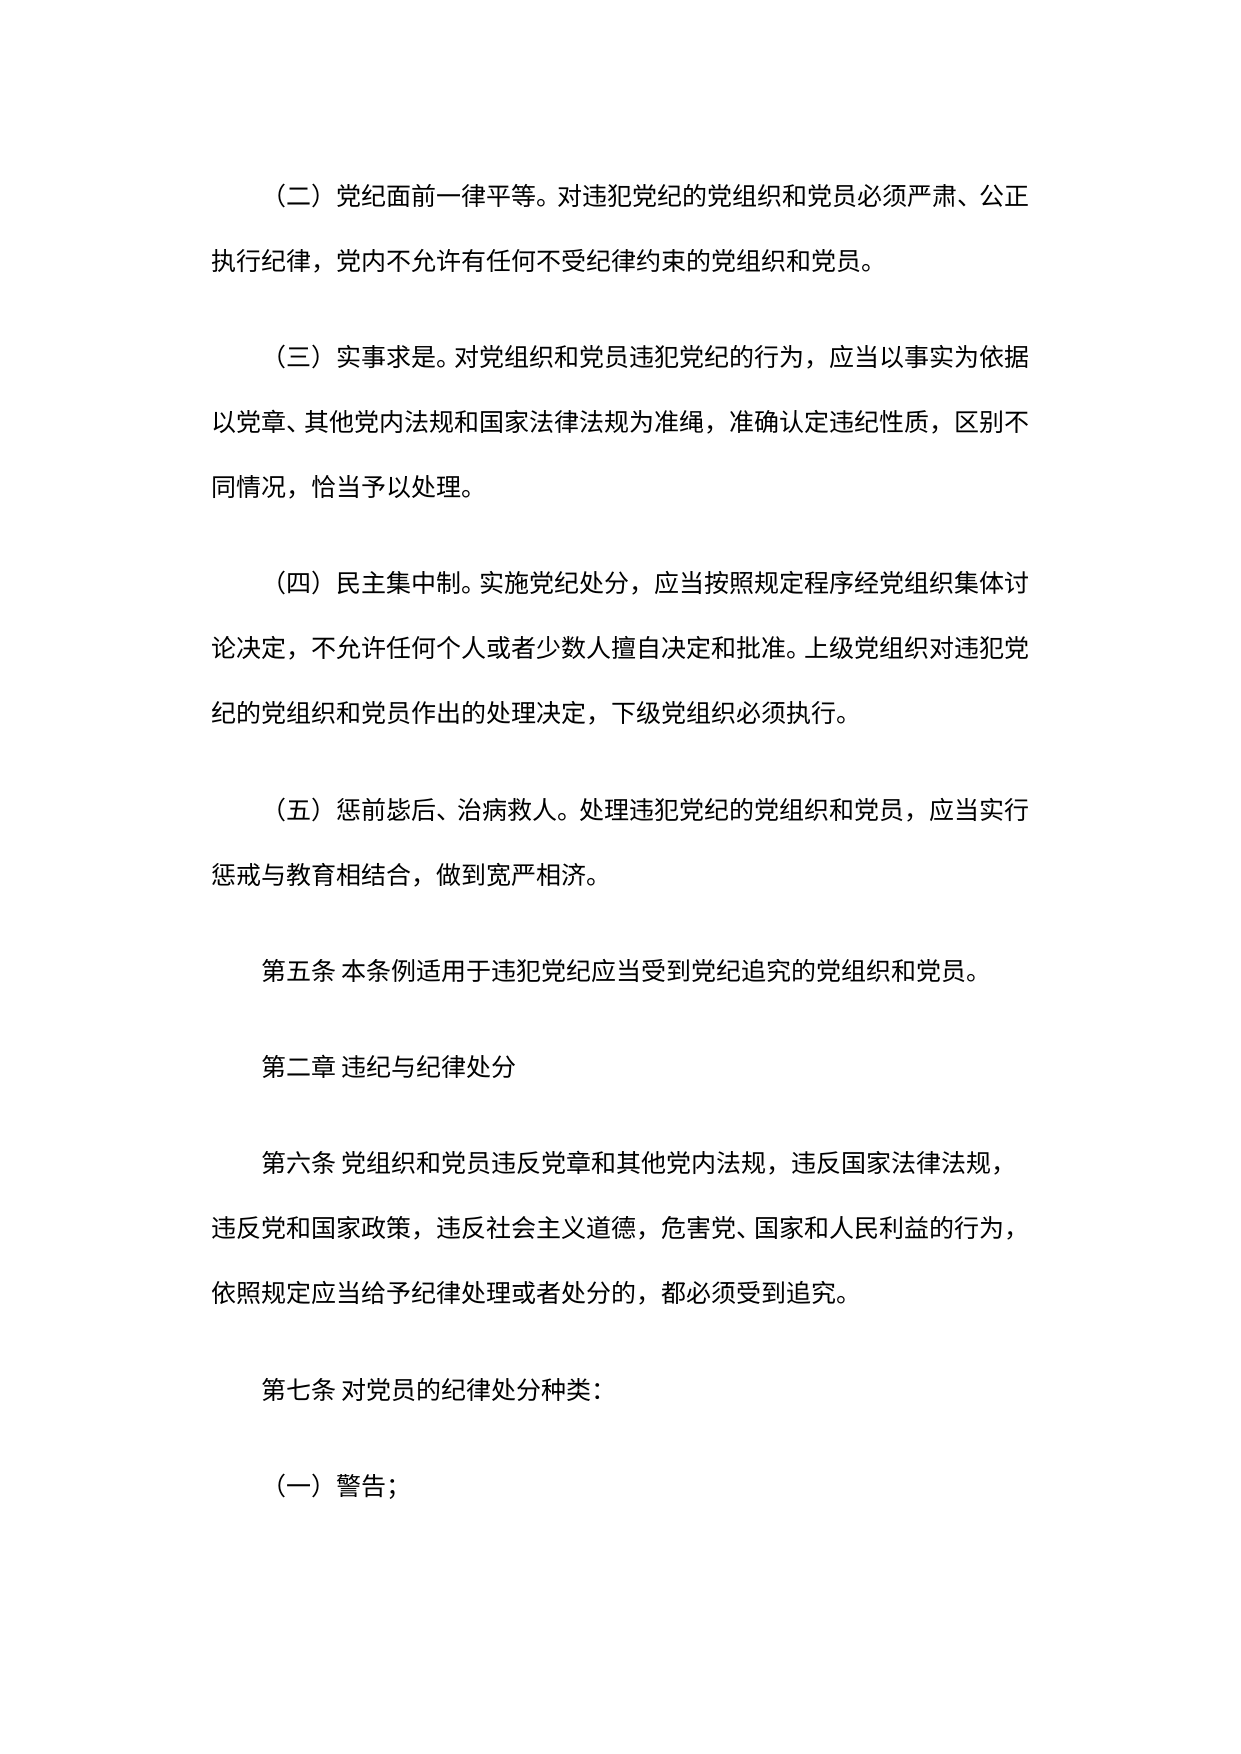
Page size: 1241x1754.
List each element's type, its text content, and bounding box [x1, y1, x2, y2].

text 第六条 党组织和党员违反党章和其他党内法规，违反国家法律法规，违反党和国家政策，违反社会主义道德，危害党、国家和人民利益的行为，依照规定应当给予纪律处理或者处分的，都必须受到追究。 [211, 1245, 1029, 1324]
text 第五条 本条例适用于违犯党纪应当受到党纪追究的党组织和党员。 [211, 937, 1029, 1002]
text （五）惩前毖后、治病救人。处理违犯党纪的党组织和党员，应当实行惩戒与教育相结合，做到宽严相济。 [211, 776, 1029, 906]
text （三）实事求是。对党组织和党员违犯党纪的行为，应当以事实为依据，以党章、其他党内法规和国家法律法规为准绳，准确认定违纪性质，区别不同情况，恰当予以处理。 [211, 323, 1029, 518]
text 第六条 党组织和党员违反党章和其他党内法规，违反国家法律法规，违反党和国家政策，违反社会主义道德，危害党、国家和人民利益的行为，依照规定应当给予纪律处理或者处分的，都必须受到追究。 [211, 1129, 1029, 1209]
text 第二章 违纪与纪律处分 [211, 1033, 1029, 1098]
text 第七条 对党员的纪律处分种类： [211, 1356, 1029, 1421]
text （四）民主集中制。实施党纪处分，应当按照规定程序经党组织集体讨论决定，不允许任何个人或者少数人擅自决定和批准。上级党组织对违犯党纪的党组织和党员作出的处理决定，下级党组织必须执行。 [211, 549, 1029, 744]
text （一）警告； [211, 1452, 1029, 1517]
text （二）党纪面前一律平等。对违犯党纪的党组织和党员必须严肃、公正执行纪律，党内不允许有任何不受纪律约束的党组织和党员。 [211, 162, 1029, 292]
